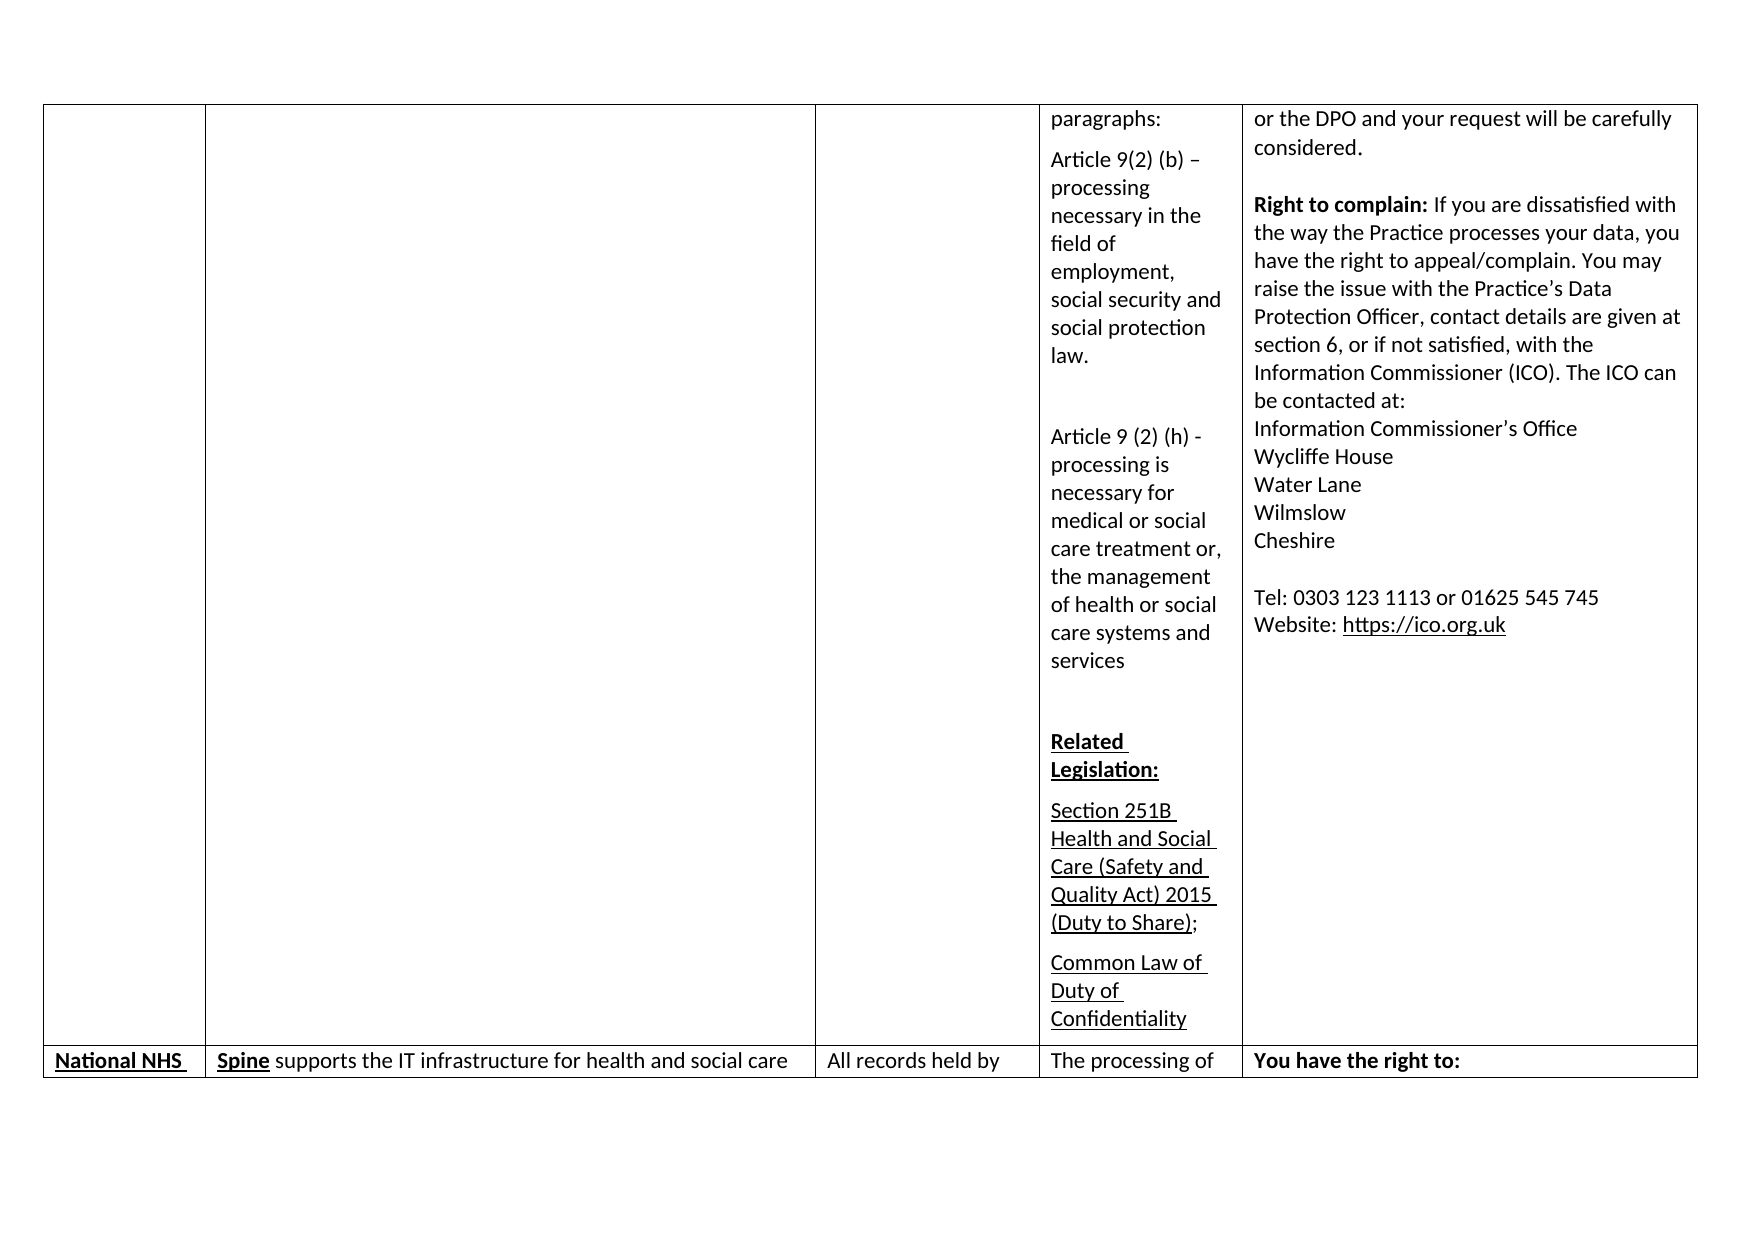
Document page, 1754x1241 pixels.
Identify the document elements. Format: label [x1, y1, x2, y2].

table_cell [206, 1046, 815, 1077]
table_cell [1243, 105, 1697, 1045]
table_cell [206, 105, 815, 1045]
table_cell [44, 105, 205, 1045]
table_cell [44, 1046, 205, 1077]
table_cell [1040, 105, 1242, 1045]
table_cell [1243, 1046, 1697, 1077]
table_cell [816, 1046, 1039, 1077]
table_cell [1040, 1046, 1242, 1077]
table_cell [816, 105, 1039, 1045]
